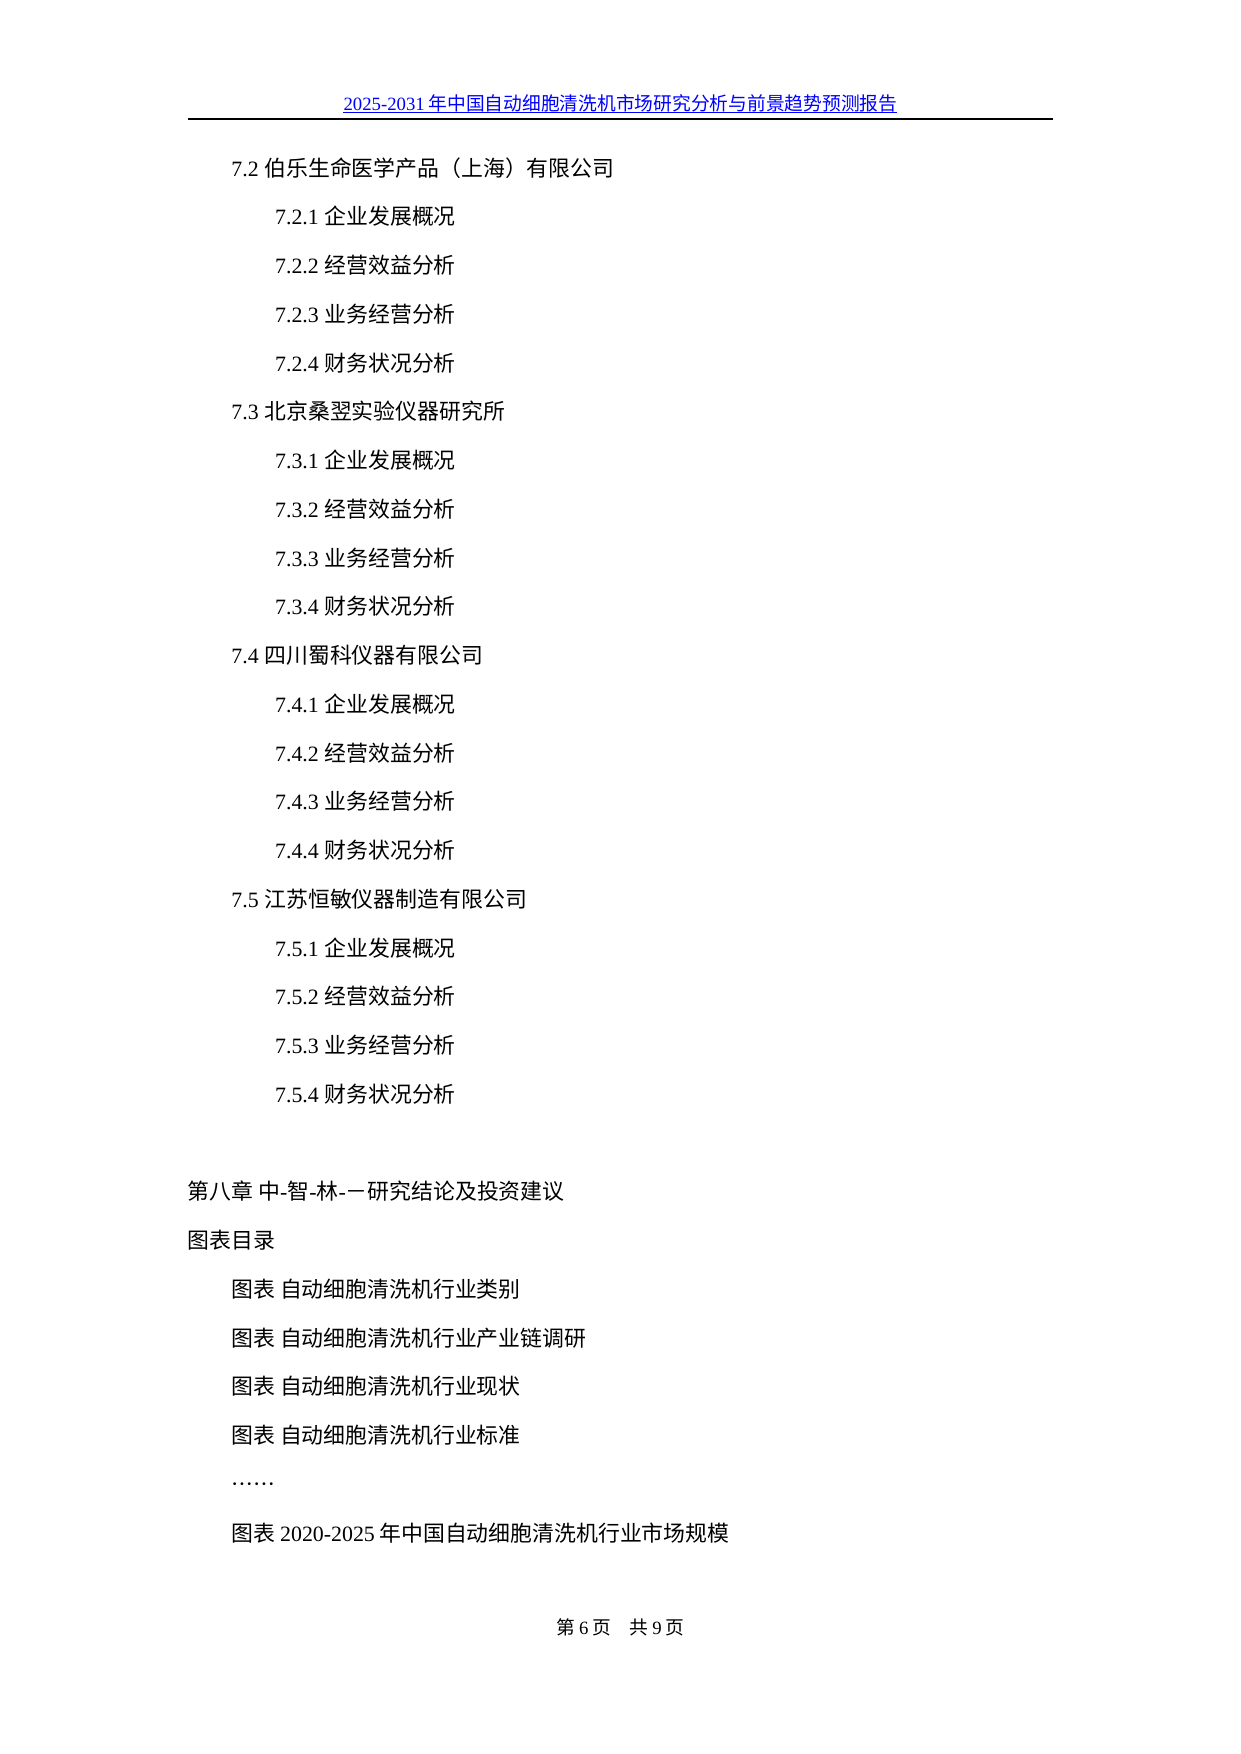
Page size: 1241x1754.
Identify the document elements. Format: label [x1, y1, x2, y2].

text [187, 150, 1053, 1548]
